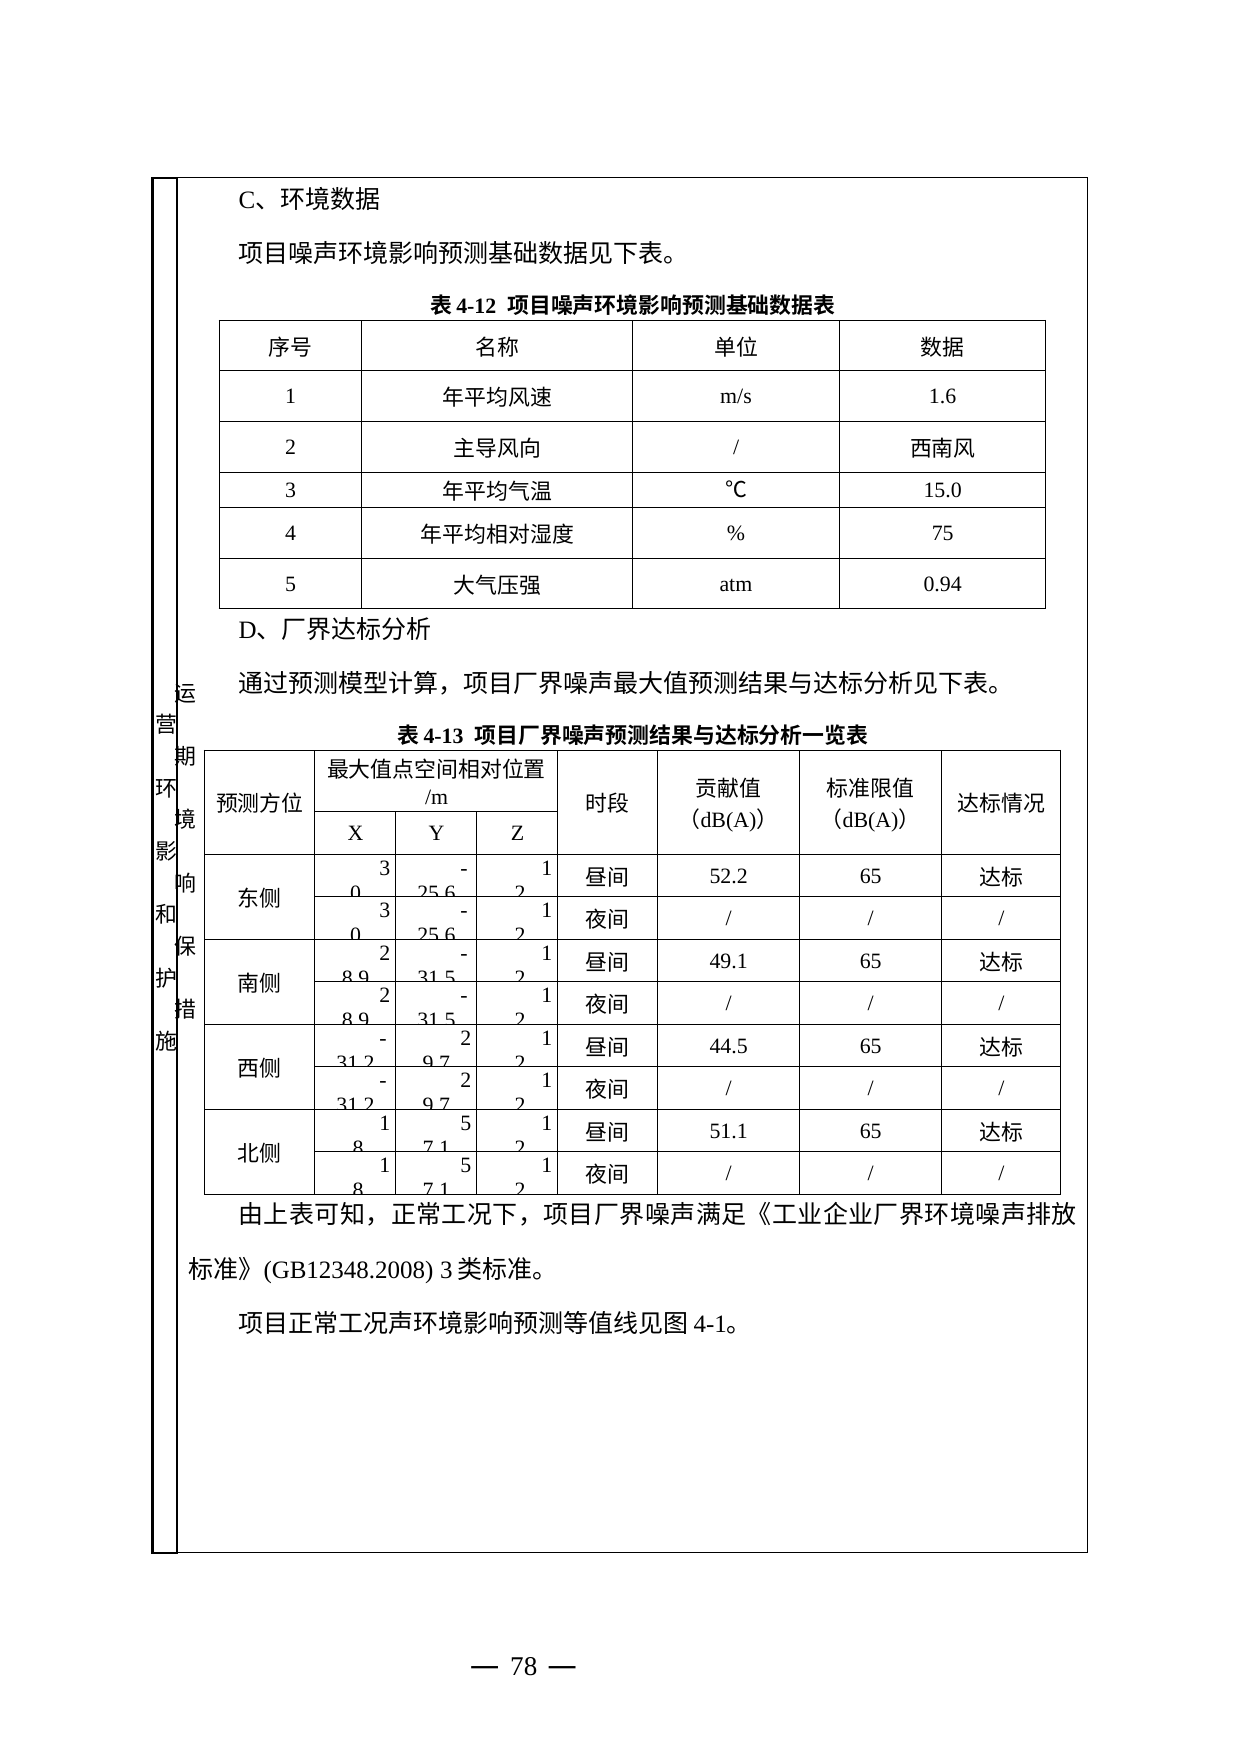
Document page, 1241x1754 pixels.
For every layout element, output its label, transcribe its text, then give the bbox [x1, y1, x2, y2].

table_header 运营 期环 境影 响和 保护 措施 [154, 179, 176, 1552]
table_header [178, 178, 1087, 1552]
